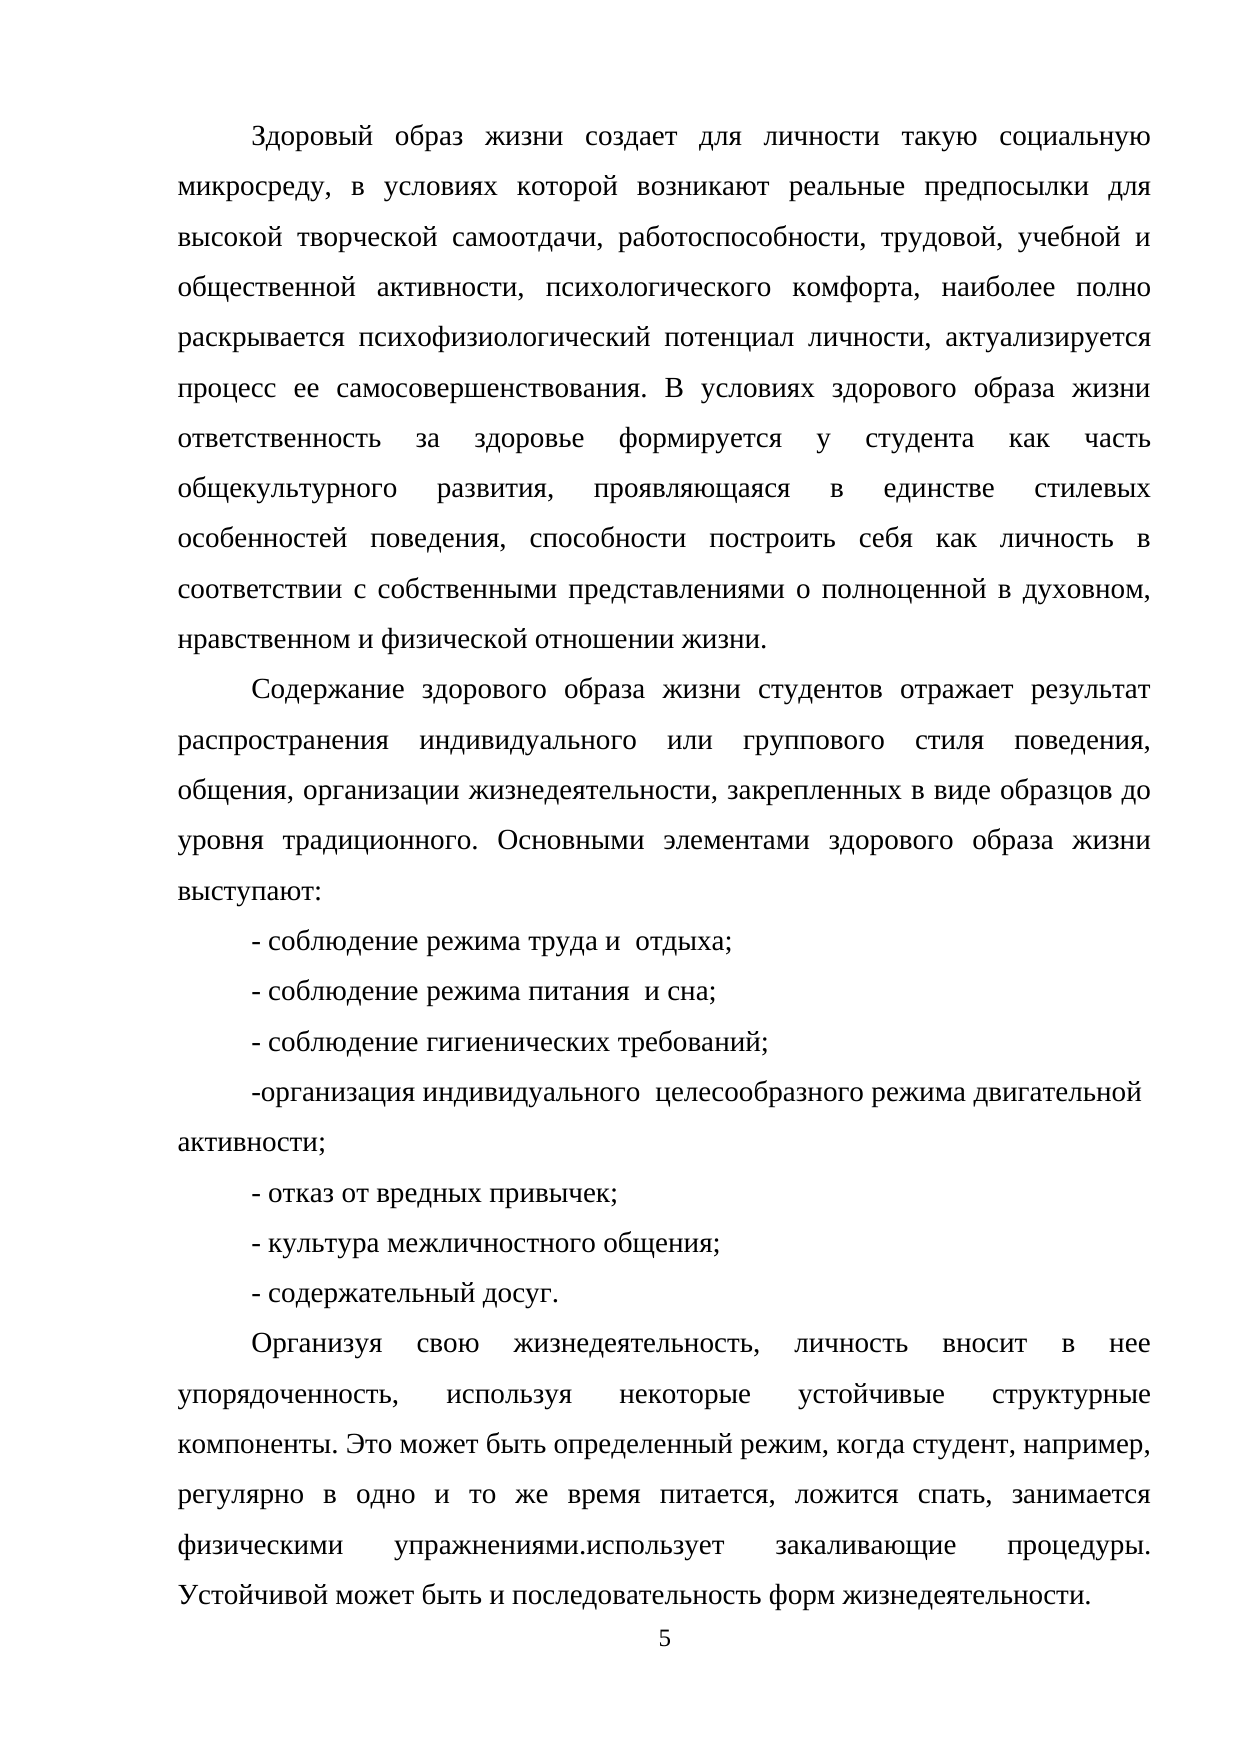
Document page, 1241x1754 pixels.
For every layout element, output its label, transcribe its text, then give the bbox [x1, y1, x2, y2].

text - содержательный досуг. [177, 1275, 1152, 1309]
text - соблюдение режима питания и сна; [177, 973, 1152, 1007]
text - культура межличностного общения; [177, 1225, 1152, 1258]
text Здоровый образ жизни создает для личности такую социальную микросреду, в условиях которой возникают реальные предпосылки для высокой творческой самоотдачи, работоспособности, трудовой, учебной и общественной активности, психологического комфорта, наиболее полно раскрывается психофизиологический потенциал личности, актуализируется процесс ее самосовершенствования. В условиях здорового образа жизни ответственность за здоровье формируется у студента как часть общекультурного развития, проявляющаяся в единстве стилевых особенностей поведения, способности построить себя как личность в соответствии с собственными представлениями о полноценной в духовном, нравственном и физической отношении жизни. [177, 118, 1152, 655]
text - соблюдение режима труда и отдыха; [177, 923, 1152, 957]
text Содержание здорового образа жизни студентов отражает результат распространения индивидуального или группового стиля поведения, общения, организации жизнедеятельности, закрепленных в виде образцов до уровня традиционного. Основными элементами здорового образа жизни выступают: [177, 672, 1152, 906]
text - отказ от вредных привычек; [177, 1175, 1152, 1208]
text -организация индивидуального целесообразного режима двигательной активности; [177, 1074, 1152, 1158]
text Организуя свою жизнедеятельность, личность вносит в нее упорядоченность, используя некоторые устойчивые структурные компоненты. Это может быть определенный режим, когда студент, например, регулярно в одно и то же время питается, ложится спать, занимается физическими упражнениями.использует закаливающие процедуры. Устойчивой может быть и последовательность форм жизнедеятельности. [177, 1326, 1152, 1611]
text - соблюдение гигиенических требований; [177, 1024, 1152, 1057]
